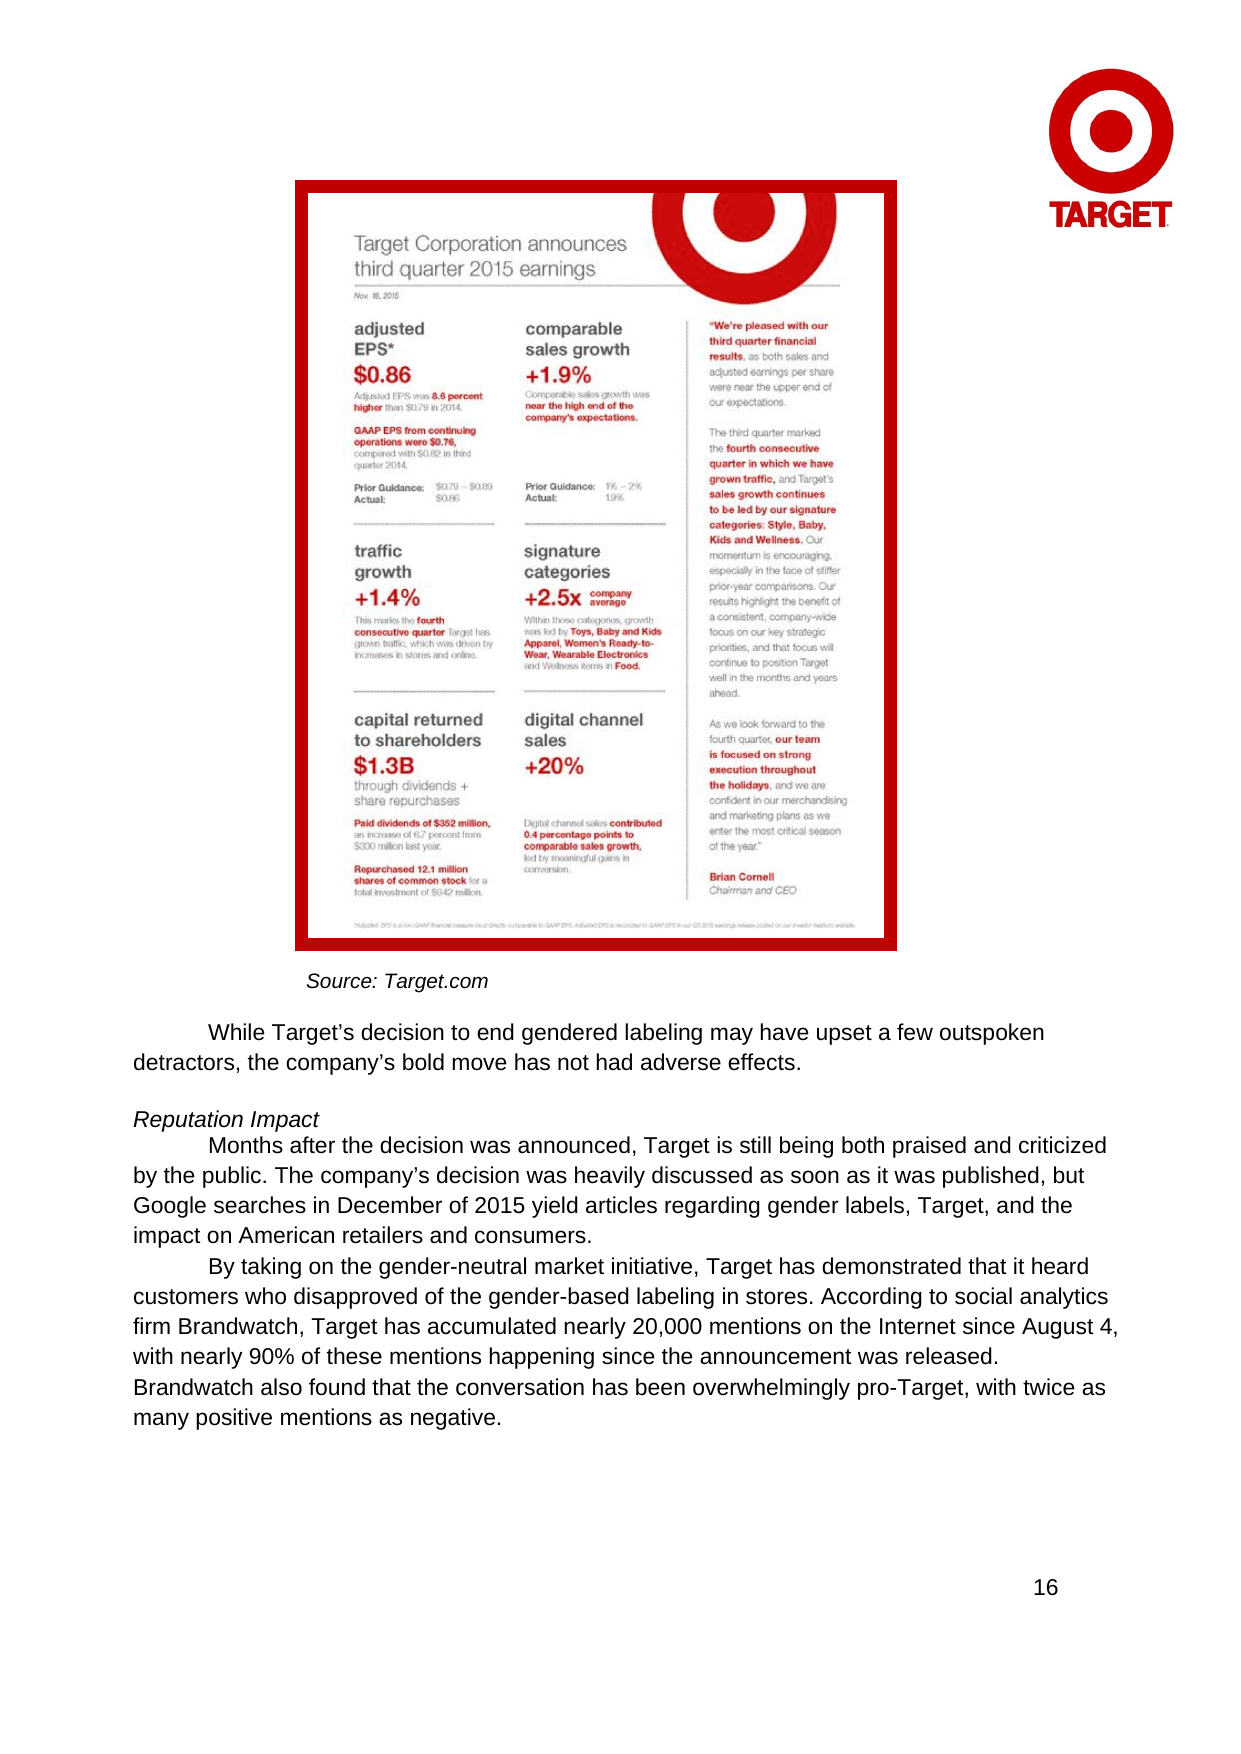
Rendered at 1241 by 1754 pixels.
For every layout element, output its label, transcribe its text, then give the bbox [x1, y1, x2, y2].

picture [1031, 68, 1190, 228]
text Reputation Impact [133, 1106, 1121, 1132]
text By taking on the gender-neutral market initiative, Target has demonstrated that it heard customers who disapproved of the gender-based labeling in stores. According to social analytics firm Brandwatch, Target has accumulated nearly 20,000 mentions on the Internet since August 4, with nearly 90% of these mentions happening since the announcement was released. Brandwatch also found that the conversation has been overwhelmingly pro-Target, with twice as many positive mentions as negative. [133, 1253, 1121, 1430]
text While Target’s decision to end gendered labeling may have upset a few outspoken detractors, the company’s bold move has not had adverse effects. [133, 1019, 1121, 1075]
text Months after the decision was announced, Target is still being both praised and criticized by the public. The company’s decision was heavily discussed as soon as it was published, but Google searches in December of 2015 yield articles regarding gender labels, Target, and the impact on American retailers and consumers. [133, 1132, 1121, 1249]
text Source: Target.com [133, 968, 1121, 992]
picture [308, 193, 884, 938]
